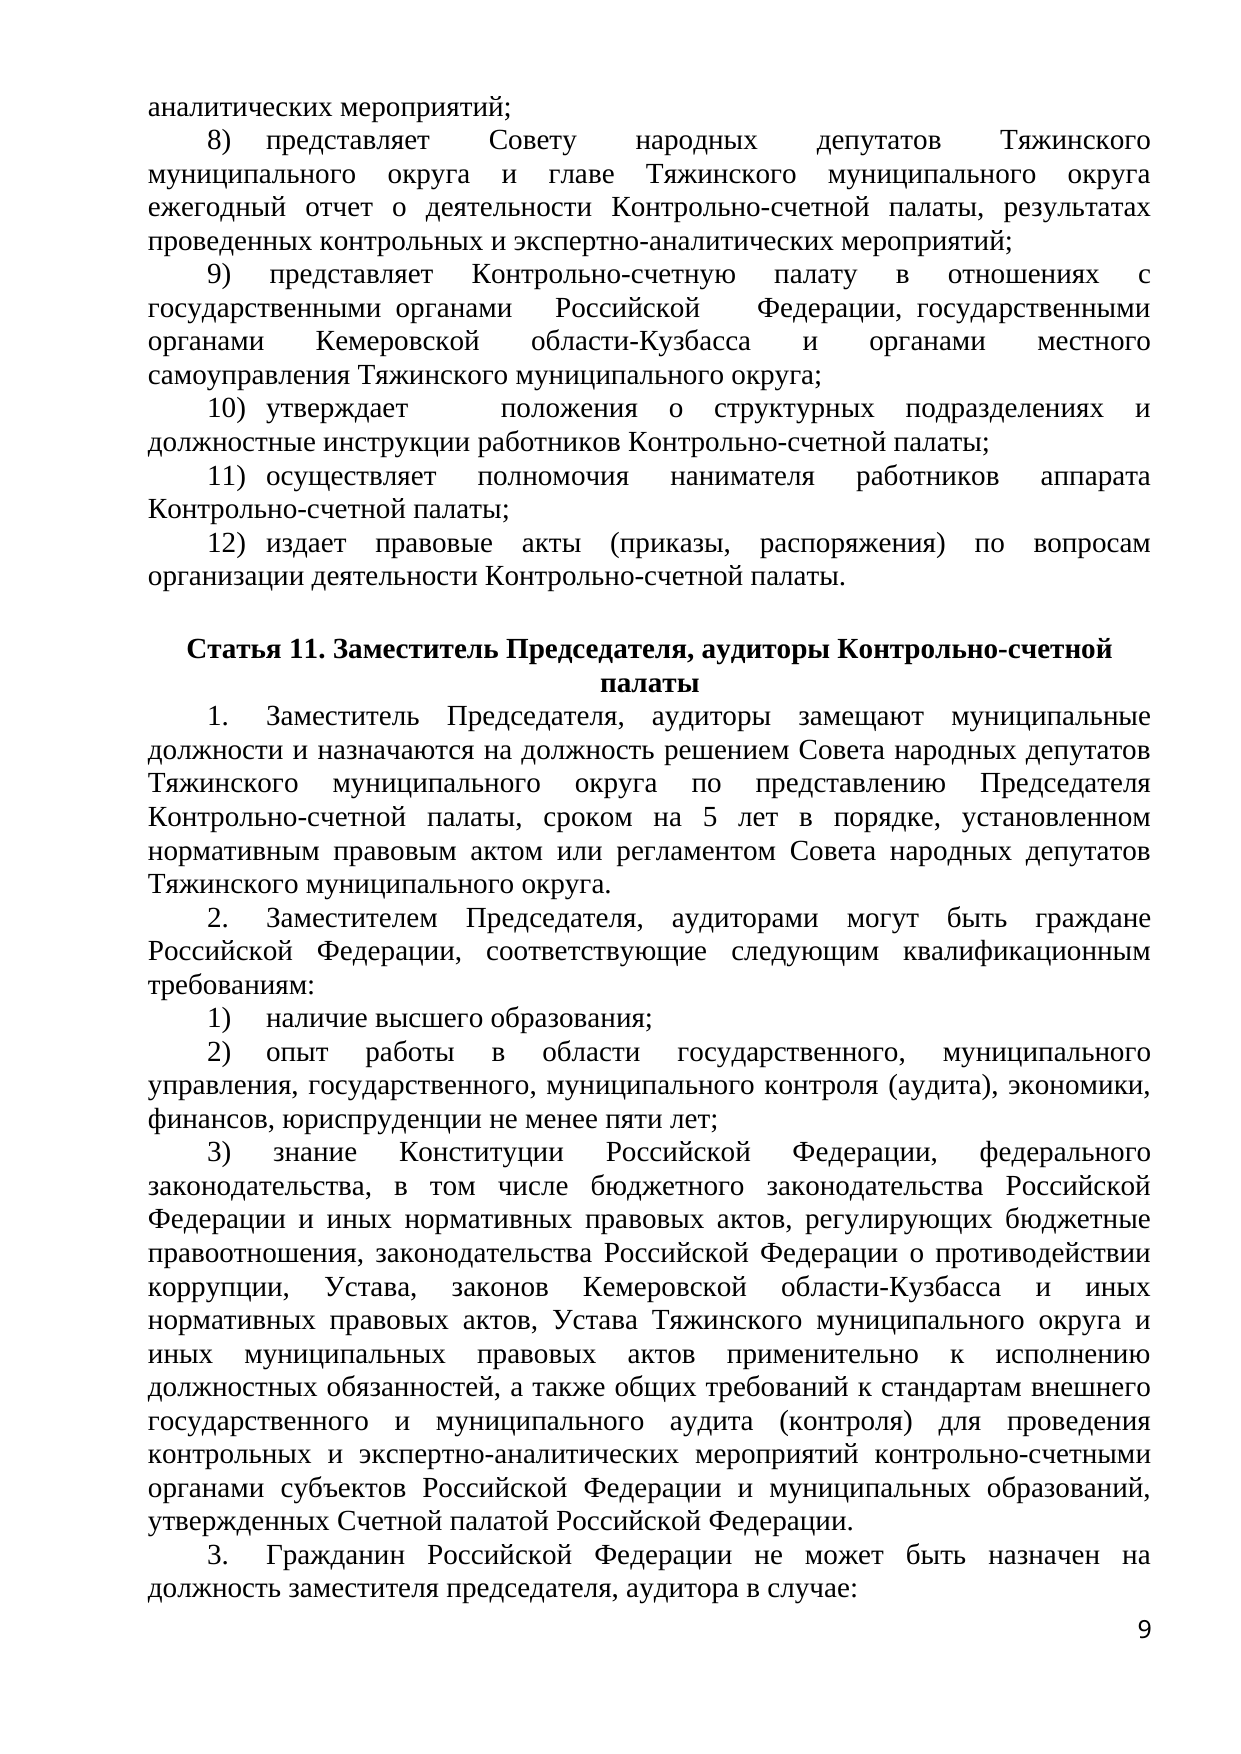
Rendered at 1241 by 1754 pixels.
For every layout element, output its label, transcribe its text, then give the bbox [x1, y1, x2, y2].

text 3) знание Конституции Российской Федерации, федерального законодательства, в том числе бюджетного законодательства Российской Федерации и иных нормативных правовых актов, регулирующих бюджетные правоотношения, законодательства Российской Федерации о противодействии коррупции, Устава, законов Кемеровской области-Кузбасса и иных нормативных правовых актов, Устава Тяжинского муниципального округа и иных муниципальных правовых актов применительно к исполнению должностных обязанностей, а также общих требований к стандартам внешнего государственного и муниципального аудита (контроля) для проведения контрольных и экспертно-аналитических мероприятий контрольно-счетными органами субъектов Российской Федерации и муниципальных образований, утвержденных Счетной палатой Российской Федерации. [148, 1134, 1152, 1537]
text 12) издает правовые акты (приказы, распоряжения) по вопросам организации деятельности Контрольно-счетной палаты. [148, 525, 1152, 592]
text 2) опыт работы в области государственного, муниципального управления, государственного, муниципального контроля (аудита), экономики, финансов, юриспруденции не менее пяти лет; [148, 1034, 1152, 1134]
text 8) представляет Совету народных депутатов Тяжинского муниципального округа и главе Тяжинского муниципального округа ежегодный отчет о деятельности Контрольно-счетной палаты, результатах проведенных контрольных и экспертно-аналитических мероприятий; [148, 122, 1152, 256]
list Заместителем Председателя, аудиторами могут быть граждане Российской Федерации, соответствующие следующим квалификационным требованиям: [148, 900, 1152, 1000]
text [148, 89, 1152, 122]
list Заместитель Председателя, аудиторы замещают муниципальные должности и назначаются на должность решением Совета народных депутатов Тяжинского муниципального округа по представлению Председателя Контрольно-счетной палаты, сроком на 5 лет в порядке, установленном нормативным правовым актом или регламентом Совета народных депутатов Тяжинского муниципального округа. [148, 698, 1152, 900]
text 1) наличие высшего образования; [148, 1000, 1152, 1034]
text 11) осуществляет полномочия нанимателя работников аппарата Контрольно-счетной палаты; [148, 458, 1152, 525]
text 9) представляет Контрольно-счетную палату в отношениях с государственными органами Российской Федерации, государственными органами Кемеровской области-Кузбасса и органами местного самоуправления Тяжинского муниципального округа; [148, 256, 1152, 391]
text Статья 11. Заместитель Председателя, аудиторы Контрольно-счетной палаты [148, 631, 1152, 698]
text 10) утверждает положения о структурных подразделениях и должностные инструкции работников Контрольно-счетной палаты; [148, 391, 1152, 458]
list Гражданин Российской Федерации не может быть назначен на должность заместителя председателя, аудитора в случае: [148, 1537, 1152, 1604]
